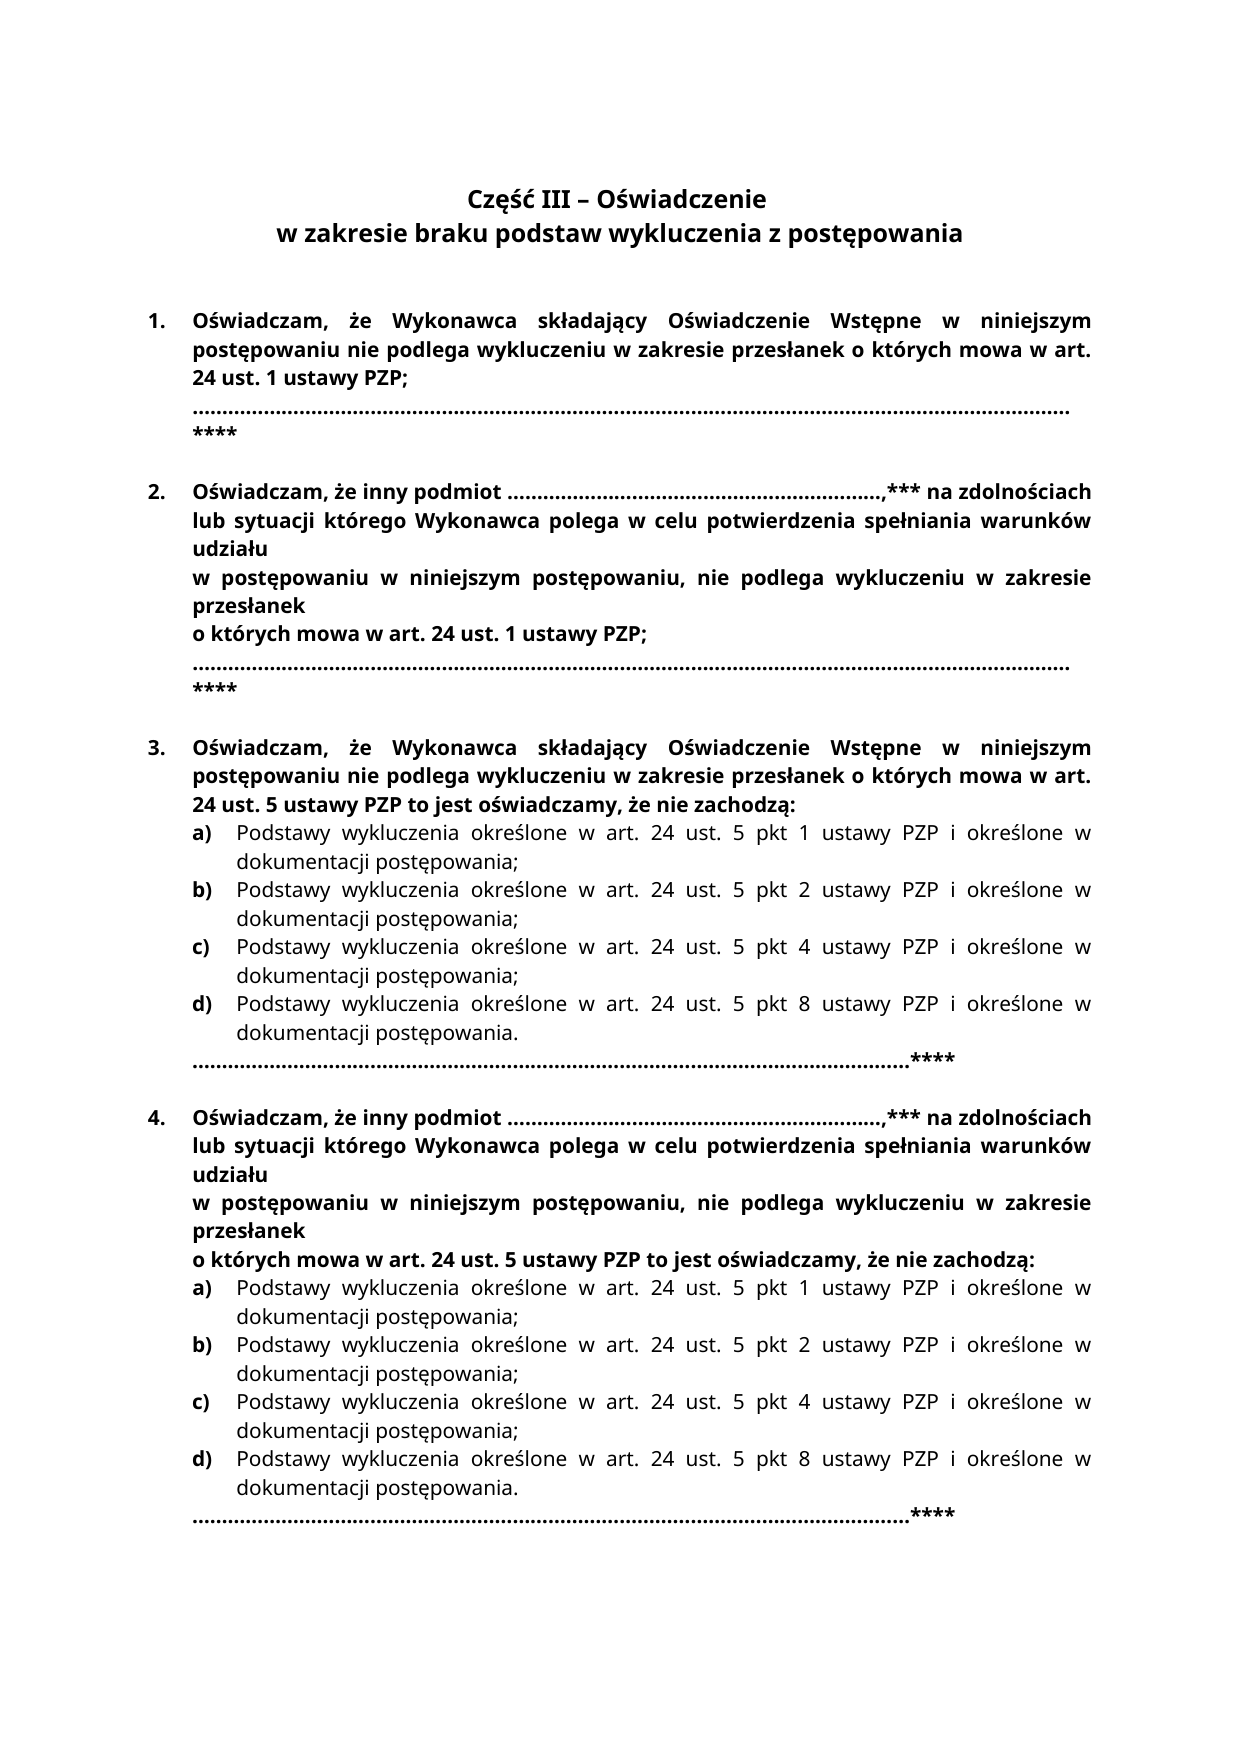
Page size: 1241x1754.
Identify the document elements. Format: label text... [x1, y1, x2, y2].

list Podstawy wykluczenia określone w art. 24 ust. 5 pkt 8 ustawy PZP i określone w dokumentacji postępowania. [192, 989, 1093, 1046]
text ………………………………………………………………………………………………….………………………………**** [192, 392, 1093, 449]
list Oświadczam, że inny podmiot ………………………………………………………,*** na zdolnościach lub sytuacji którego Wykonawca polega w celu potwierdzenia spełniania warunków udziału w postępowaniu w niniejszym postępowaniu, nie podlega wykluczeniu w zakresie przesłanek o których mowa w art. 24 ust. 1 ustawy PZP; [148, 477, 1093, 648]
list Podstawy wykluczenia określone w art. 24 ust. 5 pkt 1 ustawy PZP i określone w dokumentacji postępowania; [192, 818, 1093, 875]
list Podstawy wykluczenia określone w art. 24 ust. 5 pkt 2 ustawy PZP i określone w dokumentacji postępowania; [192, 1330, 1093, 1387]
list Podstawy wykluczenia określone w art. 24 ust. 5 pkt 4 ustawy PZP i określone w dokumentacji postępowania; [192, 932, 1093, 989]
list Oświadczam, że Wykonawca składający Oświadczenie Wstępne w niniejszym postępowaniu nie podlega wykluczeniu w zakresie przesłanek o których mowa w art. 24 ust. 1 ustawy PZP; [148, 307, 1093, 392]
text ………………………………………………………………………………………………….………………………………**** [192, 648, 1093, 705]
list Oświadczam, że Wykonawca składający Oświadczenie Wstępne w niniejszym postępowaniu nie podlega wykluczeniu w zakresie przesłanek o których mowa w art. 24 ust. 5 ustawy PZP to jest oświadczamy, że nie zachodzą: [148, 733, 1093, 818]
text ………………………………………………………………………………………………….………**** [192, 1501, 1093, 1529]
list Podstawy wykluczenia określone w art. 24 ust. 5 pkt 1 ustawy PZP i określone w dokumentacji postępowania; [192, 1273, 1093, 1330]
list Podstawy wykluczenia określone w art. 24 ust. 5 pkt 4 ustawy PZP i określone w dokumentacji postępowania; [192, 1387, 1093, 1444]
text ………………………………………………………………………………………………….………**** [192, 1046, 1093, 1074]
list Podstawy wykluczenia określone w art. 24 ust. 5 pkt 8 ustawy PZP i określone w dokumentacji postępowania. [192, 1444, 1093, 1501]
list Oświadczam, że inny podmiot ………………………………………………………,*** na zdolnościach lub sytuacji którego Wykonawca polega w celu potwierdzenia spełniania warunków udziału w postępowaniu w niniejszym postępowaniu, nie podlega wykluczeniu w zakresie przesłanek o których mowa w art. 24 ust. 5 ustawy PZP to jest oświadczamy, że nie zachodzą: [148, 1103, 1093, 1273]
text Część III – Oświadczenie w zakresie braku podstaw wykluczenia z postępowania [148, 182, 1093, 250]
list Podstawy wykluczenia określone w art. 24 ust. 5 pkt 2 ustawy PZP i określone w dokumentacji postępowania; [192, 875, 1093, 932]
